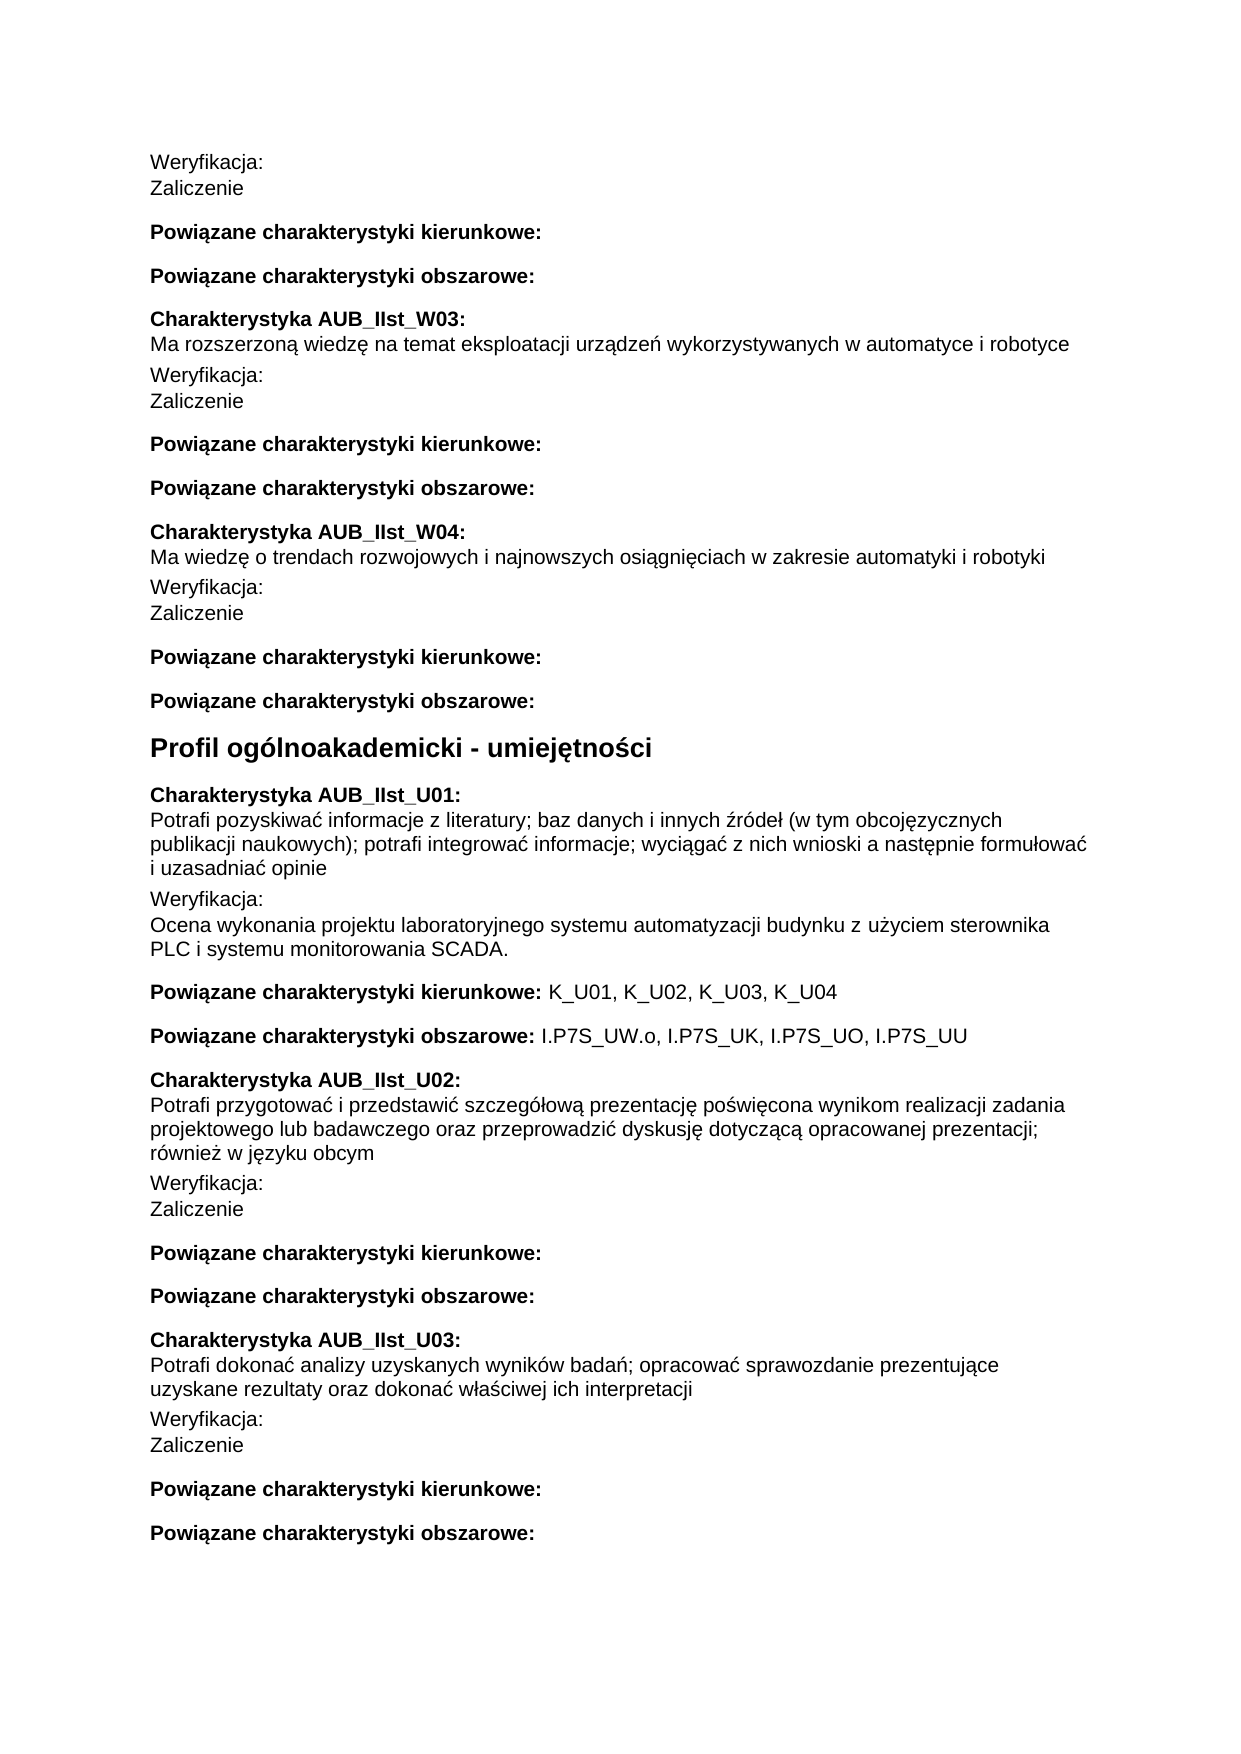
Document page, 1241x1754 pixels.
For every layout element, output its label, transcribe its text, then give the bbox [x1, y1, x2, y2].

text Ma rozszerzoną wiedzę na temat eksploatacji urządzeń wykorzystywanych w automatyce i robotyce [150, 332, 1090, 356]
text Potrafi pozyskiwać informacje z literatury; baz danych i innych źródeł (w tym obcojęzycznych publikacji naukowych); potrafi integrować informacje; wyciągać z nich wnioski a następnie formułować i uzasadniać opinie [150, 808, 1090, 880]
text Powiązane charakterystyki obszarowe: [150, 688, 1090, 712]
text Charakterystyka AUB_IIst_W03: [150, 307, 1090, 331]
text Powiązane charakterystyki obszarowe: I.P7S_UW.o, I.P7S_UK, I.P7S_UO, I.P7S_UU [150, 1024, 1090, 1048]
text Charakterystyka AUB_IIst_U01: [150, 783, 1090, 807]
text Ocena wykonania projektu laboratoryjnego systemu automatyzacji budynku z użyciem sterownika PLC i systemu monitorowania SCADA. [150, 912, 1090, 960]
text Charakterystyka AUB_IIst_U03: [150, 1328, 1090, 1352]
text Zaliczenie [150, 1433, 1090, 1457]
text Weryfikacja: [150, 575, 1090, 599]
text Weryfikacja: [150, 362, 1090, 386]
text Charakterystyka AUB_IIst_U02: [150, 1068, 1090, 1092]
text Powiązane charakterystyki obszarowe: [150, 1521, 1090, 1545]
text Powiązane charakterystyki obszarowe: [150, 476, 1090, 500]
subtitle Profil ogólnoakademicki - umiejętności [150, 732, 1090, 763]
text Zaliczenie [150, 176, 1090, 200]
text Zaliczenie [150, 388, 1090, 412]
text Ma wiedzę o trendach rozwojowych i najnowszych osiągnięciach w zakresie automatyki i robotyki [150, 545, 1090, 569]
text Powiązane charakterystyki obszarowe: [150, 263, 1090, 287]
text Potrafi przygotować i przedstawić szczegółową prezentację poświęcona wynikom realizacji zadania projektowego lub badawczego oraz przeprowadzić dyskusję dotyczącą opracowanej prezentacji; również w języku obcym [150, 1093, 1090, 1164]
text Zaliczenie [150, 1197, 1090, 1221]
text Powiązane charakterystyki kierunkowe: [150, 645, 1090, 669]
text Powiązane charakterystyki kierunkowe: [150, 220, 1090, 244]
text Weryfikacja: [150, 1171, 1090, 1195]
text Weryfikacja: [150, 886, 1090, 910]
text Zaliczenie [150, 601, 1090, 625]
text Powiązane charakterystyki obszarowe: [150, 1284, 1090, 1308]
text Charakterystyka AUB_IIst_W04: [150, 520, 1090, 544]
text Powiązane charakterystyki kierunkowe: [150, 1477, 1090, 1501]
text Powiązane charakterystyki kierunkowe: [150, 1241, 1090, 1264]
text Weryfikacja: [150, 1407, 1090, 1431]
text Weryfikacja: [150, 150, 1090, 174]
text Powiązane charakterystyki kierunkowe: [150, 432, 1090, 456]
text Potrafi dokonać analizy uzyskanych wyników badań; opracować sprawozdanie prezentujące uzyskane rezultaty oraz dokonać właściwej ich interpretacji [150, 1353, 1090, 1401]
text Powiązane charakterystyki kierunkowe: K_U01, K_U02, K_U03, K_U04 [150, 980, 1090, 1004]
